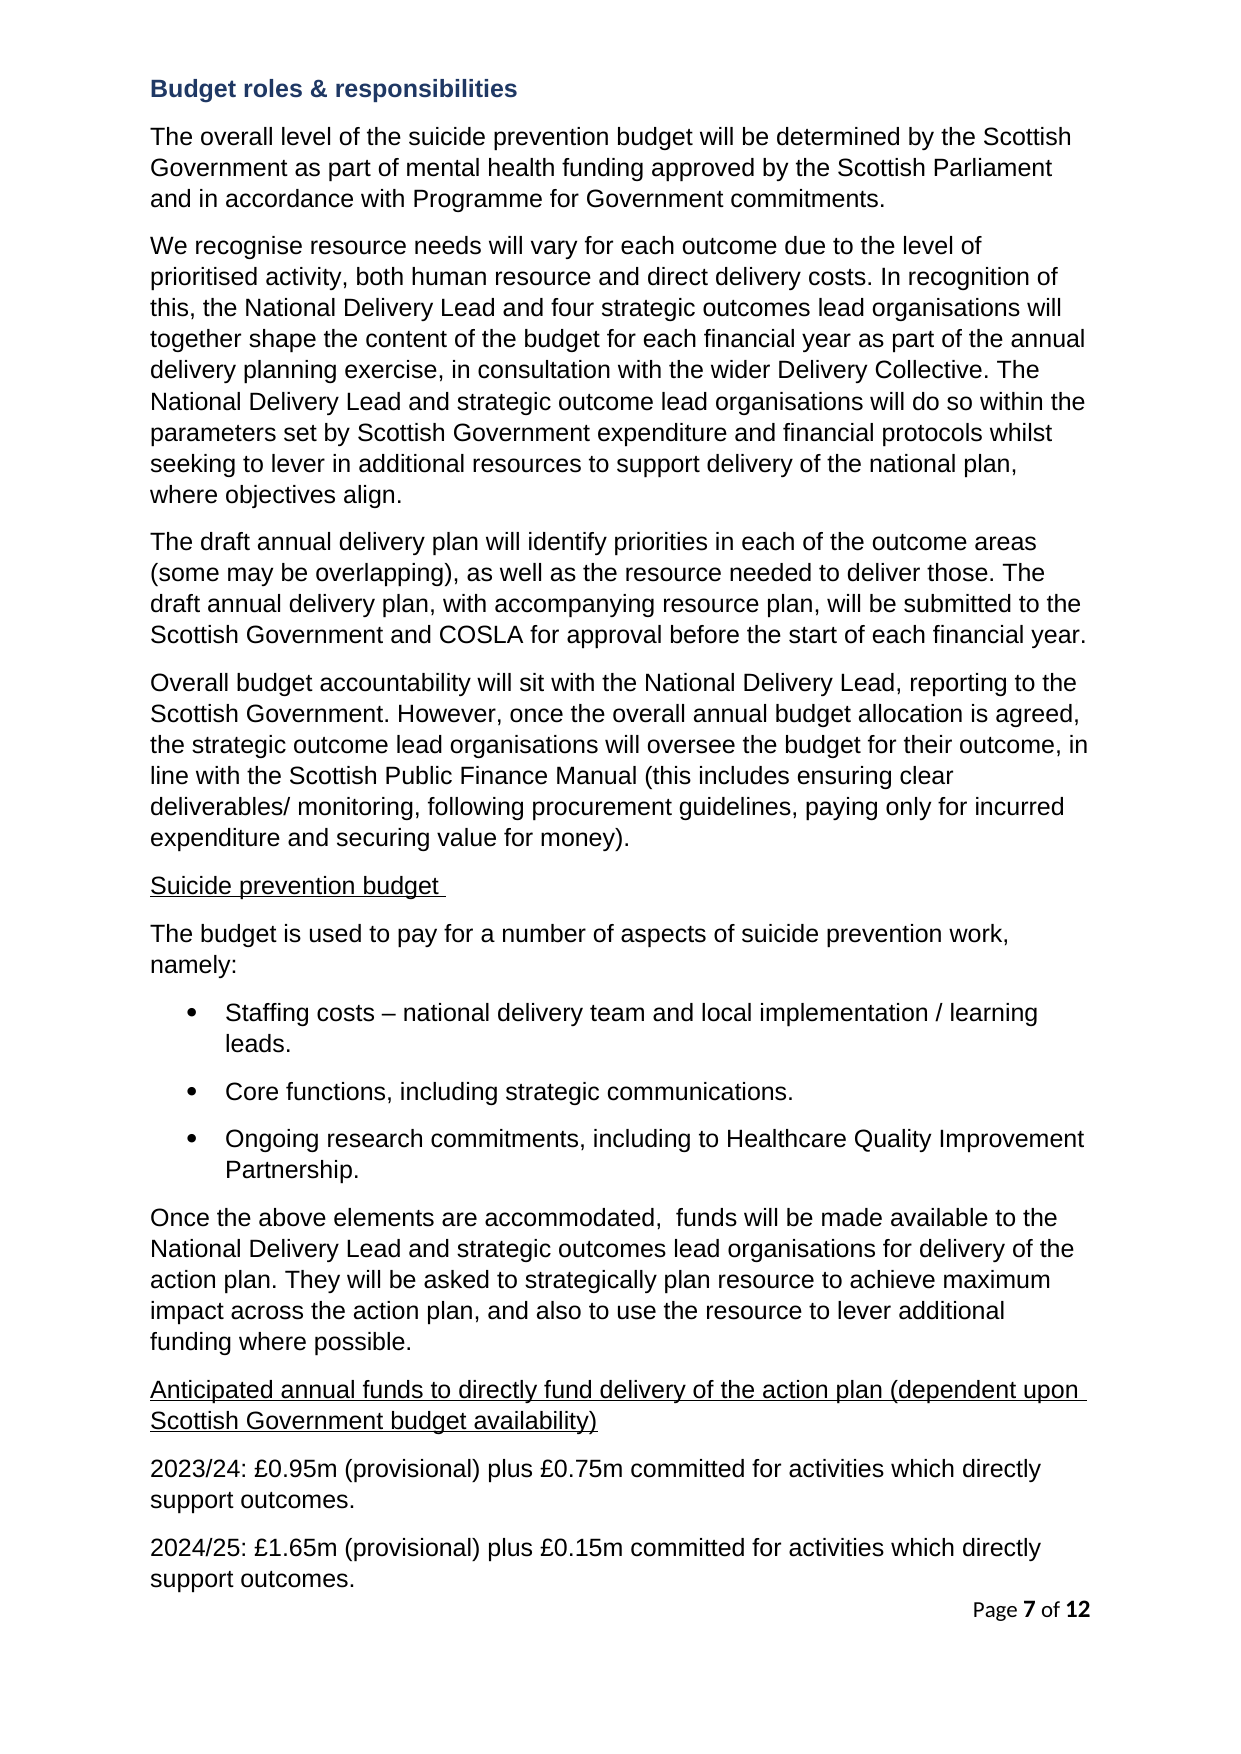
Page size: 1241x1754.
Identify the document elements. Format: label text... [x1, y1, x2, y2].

text Suicide prevention budget [150, 871, 1090, 900]
list Staffing costs – national delivery team and local implementation / learning leads. [187, 998, 1090, 1057]
text Once the above elements are accommodated, funds will be made available to the National Delivery Lead and strategic outcomes lead organisations for delivery of the action plan. They will be asked to strategically plan resource to achieve maximum impact across the action plan, and also to use the resource to lever additional funding where possible. [150, 1203, 1090, 1356]
text We recognise resource needs will vary for each outcome due to the level of prioritised activity, both human resource and direct delivery costs. In recognition of this, the National Delivery Lead and four strategic outcomes lead organisations will together shape the content of the budget for each financial year as part of the annual delivery planning exercise, in consultation with the wider Delivery Collective. The National Delivery Lead and strategic outcome lead organisations will do so within the parameters set by Scottish Government expenditure and financial protocols whilst seeking to lever in additional resources to support delivery of the national plan, where objectives align. [150, 231, 1090, 508]
text The budget is used to pay for a number of aspects of suicide prevention work, namely: [150, 919, 1090, 979]
list Ongoing research commitments, including to Healthcare Quality Improvement Partnership. [187, 1124, 1090, 1184]
text The draft annual delivery plan will identify priorities in each of the outcome areas (some may be overlapping), as well as the resource needed to deliver those. The draft annual delivery plan, with accompanying resource plan, will be submitted to the Scottish Government and COSLA for approval before the start of each financial year. [150, 527, 1090, 649]
text 2024/25: £1.65m (provisional) plus £0.15m committed for activities which directly support outcomes. [150, 1532, 1090, 1592]
text Overall budget accountability will sit with the National Delivery Lead, reporting to the Scottish Government. However, once the overall annual budget allocation is agreed, the strategic outcome lead organisations will oversee the budget for their outcome, in line with the Scottish Public Finance Manual (this includes ensuring clear deliverables/ monitoring, following procurement guidelines, paying only for incurred expenditure and securing value for money). [150, 668, 1090, 852]
text Anticipated annual funds to directly fund delivery of the action plan (dependent upon Scottish Government budget availability) [150, 1375, 1090, 1435]
text 2023/24: £0.95m (provisional) plus £0.75m committed for activities which directly support outcomes. [150, 1454, 1090, 1513]
text Budget roles & responsibilities [150, 74, 1090, 103]
list Core functions, including strategic communications. [187, 1076, 1090, 1105]
text The overall level of the suicide prevention budget will be determined by the Scottish Government as part of mental health funding approved by the Scottish Parliament and in accordance with Programme for Government commitments. [150, 122, 1090, 212]
